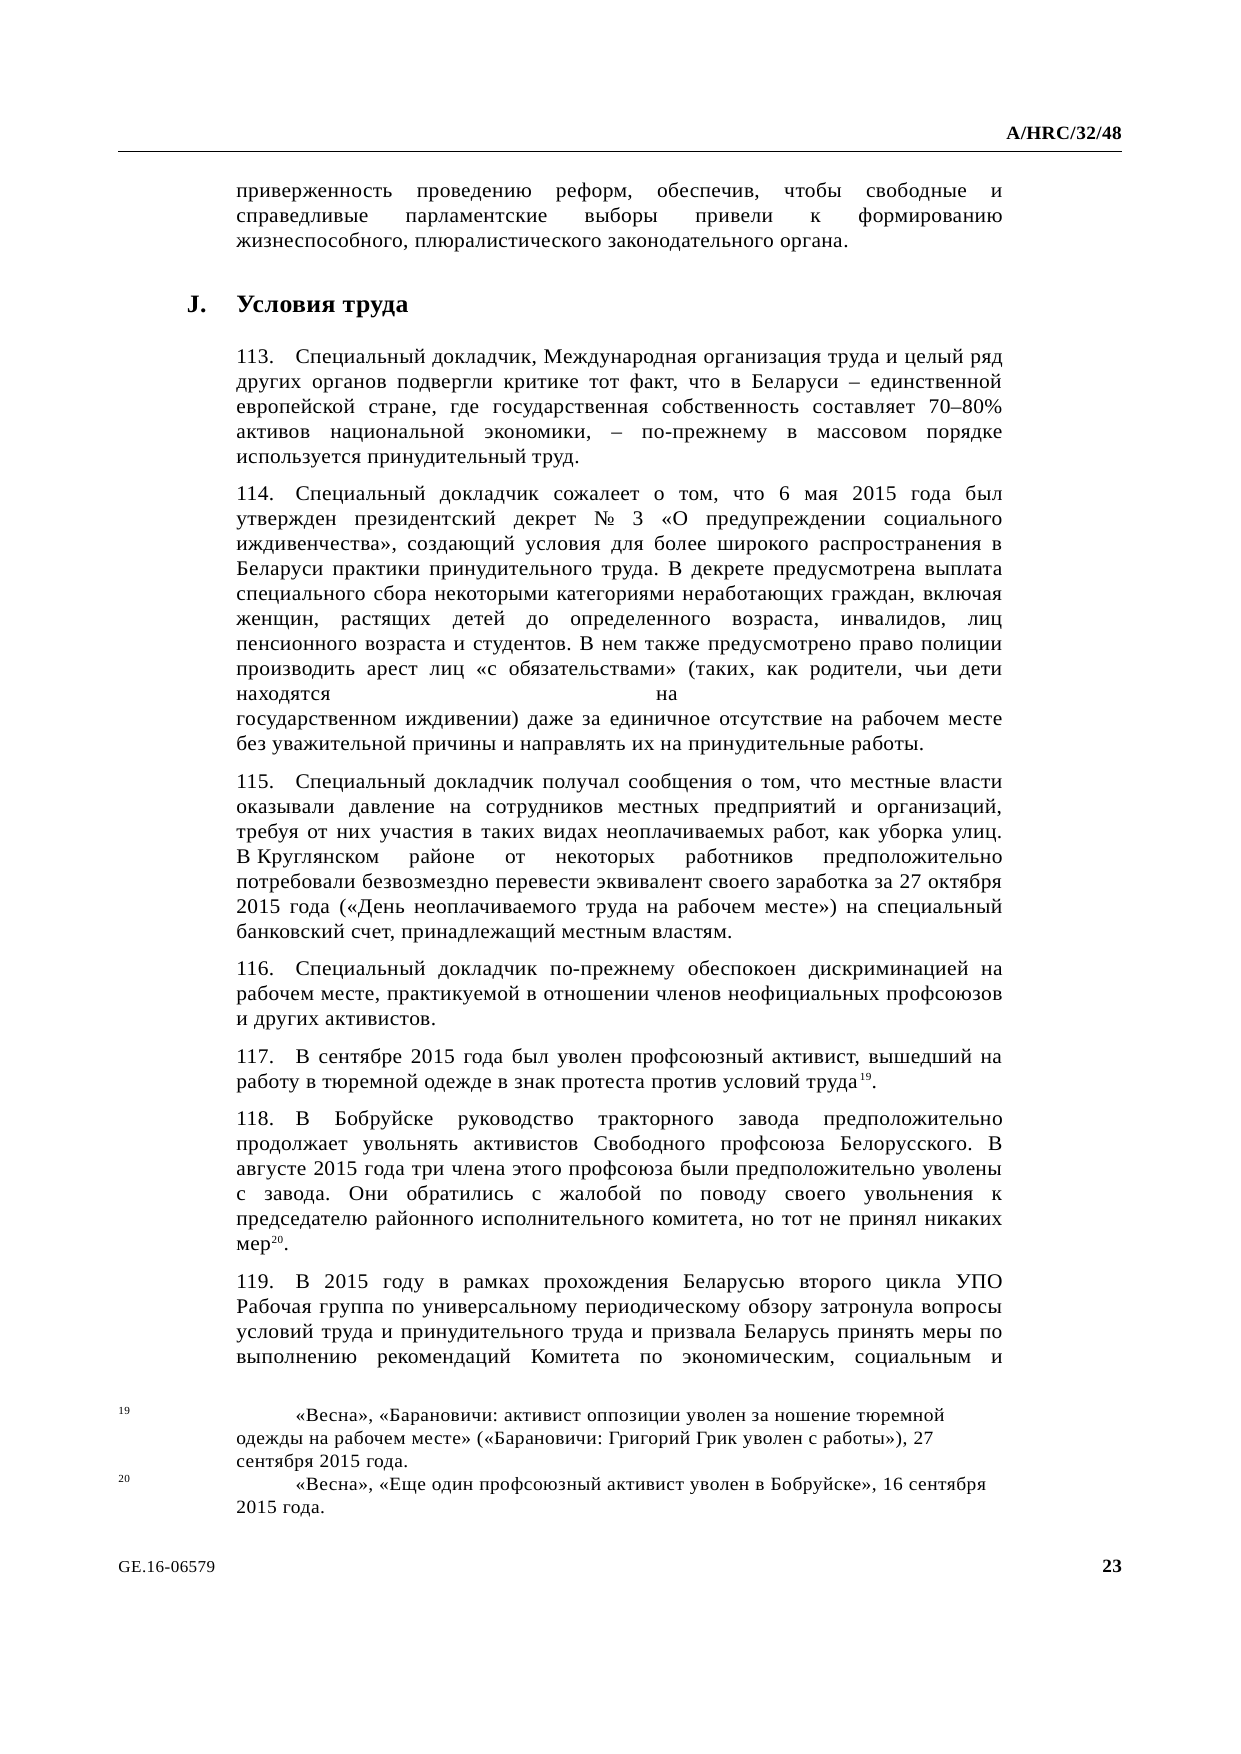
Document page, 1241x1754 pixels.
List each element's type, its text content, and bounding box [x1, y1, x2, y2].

text 114. Специальный докладчик сожалеет о том, что 6 мая 2015 года был утвержден президентский декрет № 3 «О предупреждении социального иждивенчества», создающий условия для более широкого распространения в Беларуси практики принудительного труда. В декрете предусмотрена выплата специального сбора некоторыми категориями неработающих граждан, включая женщин, растящих детей до определенного возраста, инвалидов, лиц пенсионного возраста и студентов. В нем также предусмотрено право полиции производить арест лиц «с обязательствами» (таких, как родители, чьи дети находятся на государственном иждивении) даже за единичное отсутствие на рабочем месте без уважительной причины и направлять их на принудительные работы. [236, 480, 1004, 755]
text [236, 1268, 1004, 1368]
text J. Условия труда [118, 290, 1004, 318]
text 113. Специальный докладчик, Международная организация труда и целый ряд других органов подвергли критике тот факт, что в Беларуси – единственной европейской стране, где государственная собственность составляет 70–80% активов национальной экономики, – по-прежнему в массовом порядке используется принудительный труд. [236, 343, 1004, 468]
text 115. Специальный докладчик получал сообщения о том, что местные власти оказывали давление на сотрудников местных предприятий и организаций, требуя от них участия в таких видах неоплачиваемых работ, как уборка улиц. В Круглянском районе от некоторых работников предположительно потребовали безвозмездно перевести эквивалент своего заработка за 27 октября 2015 года («День неоплачиваемого труда на рабочем месте») на специальный банковский счет, принадлежащий местным властям. [236, 768, 1004, 943]
text 118. В Бобруйске руководство тракторного завода предположительно продолжает увольнять активистов Свободного профсоюза Белорусского. В августе 2015 года три члена этого профсоюза были предположительно уволены с завода. Они обратились с жалобой по поводу своего увольнения к председателю районного исполнительного комитета, но тот не принял никаких мер. [236, 1105, 1004, 1255]
text 117. В сентябре 2015 года был уволен профсоюзный активист, вышедший на работу в тюремной одежде в знак протеста против условий труда. [236, 1043, 1004, 1093]
text 116. Специальный докладчик по-прежнему обеспокоен дискриминацией на рабочем месте, практикуемой в отношении членов неофициальных профсоюзов и других активистов. [236, 955, 1004, 1030]
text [236, 177, 1004, 252]
